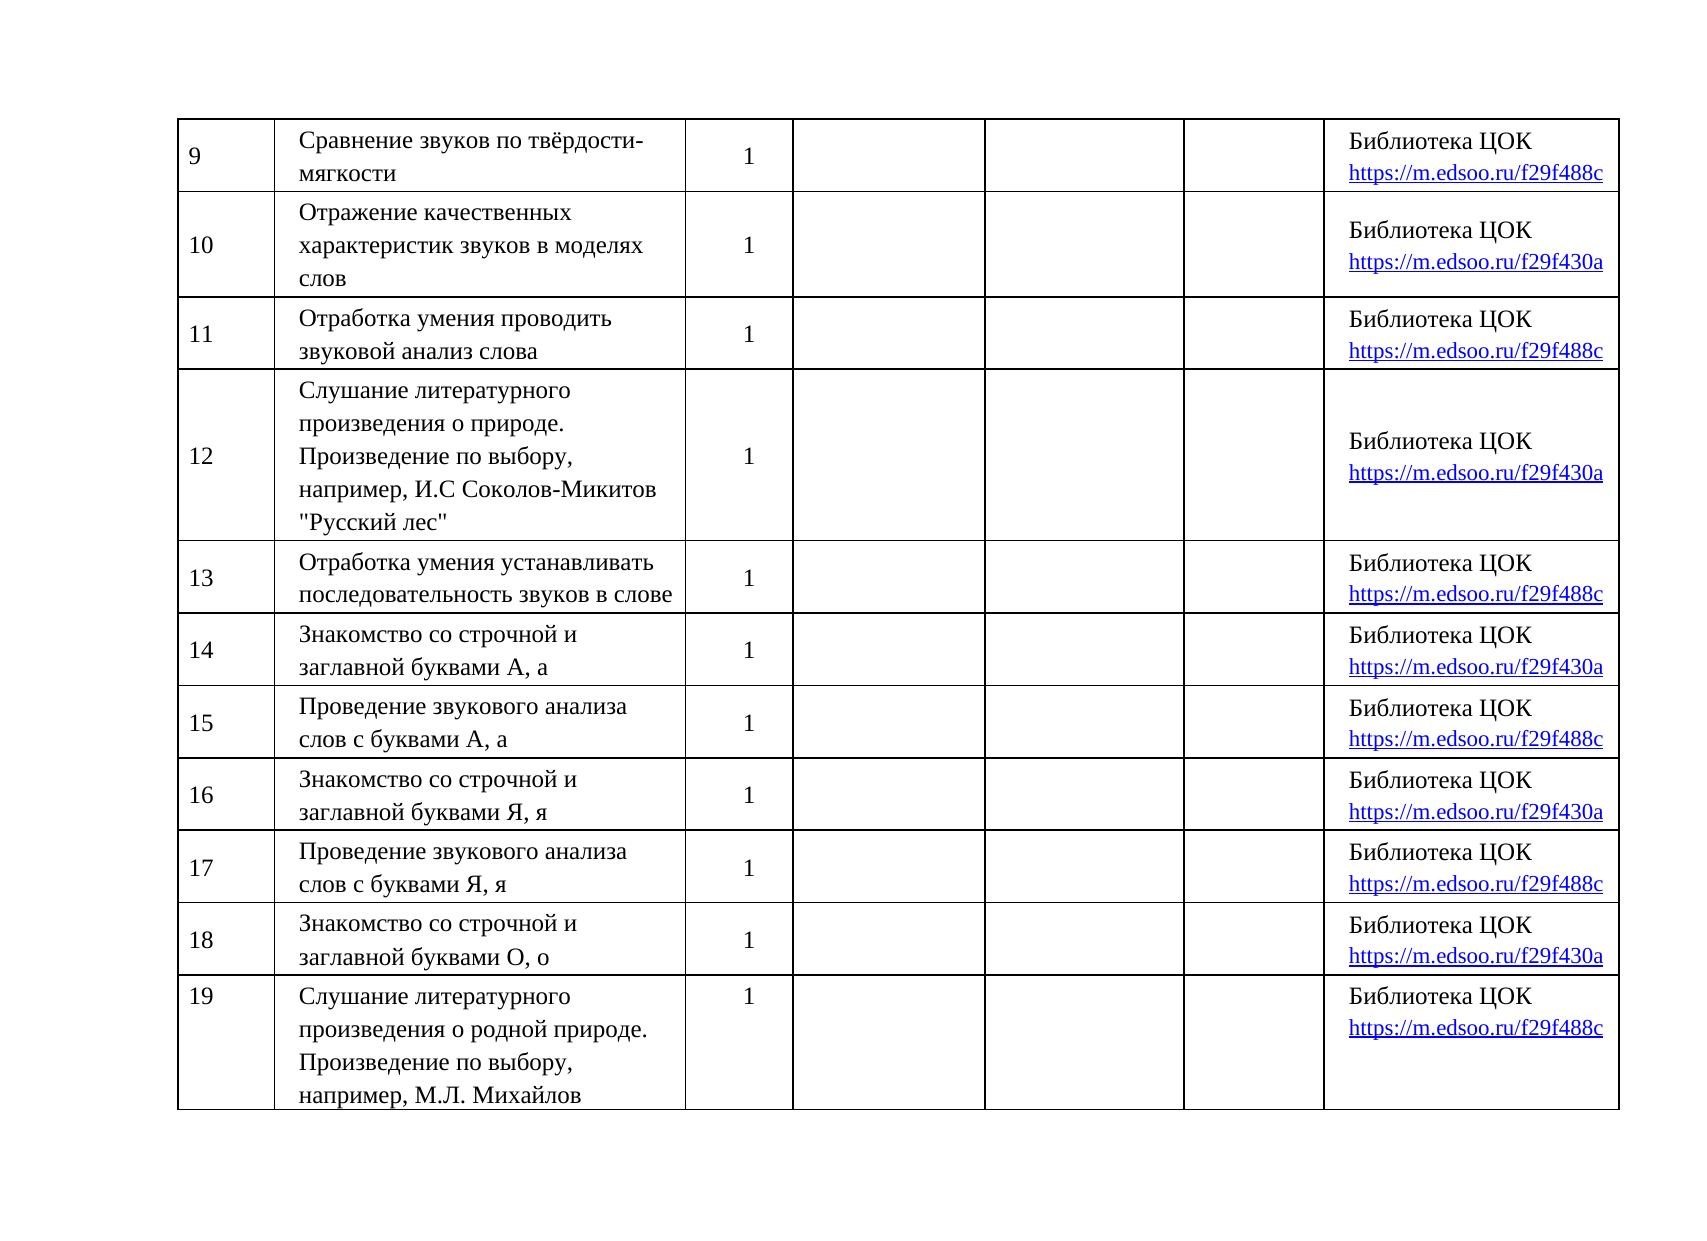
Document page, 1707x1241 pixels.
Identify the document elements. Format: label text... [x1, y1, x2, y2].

table_cell [986, 370, 1183, 540]
table_cell [1185, 541, 1323, 612]
table_cell 19 [179, 976, 274, 1109]
table_cell Библиотека ЦОК https://m.edsoo.ru/f29f430a [1325, 759, 1618, 829]
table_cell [1325, 120, 1618, 191]
table_cell 16 [179, 759, 274, 829]
table_cell 13 [179, 541, 274, 612]
table_cell 12 [179, 370, 274, 540]
table_cell [1185, 831, 1323, 902]
table_cell Библиотека ЦОК https://m.edsoo.ru/f29f488c [1325, 298, 1618, 368]
table_cell [794, 370, 984, 540]
table_cell Сравнение звуков по твёрдости-мягкости [275, 120, 685, 191]
table_cell Знакомство со строчной и заглавной буквами Я, я [275, 759, 685, 829]
table_cell [986, 192, 1183, 296]
table_cell Знакомство со строчной и заглавной буквами О, о [275, 903, 685, 974]
table_cell 15 [179, 686, 274, 757]
table_cell 17 [179, 831, 274, 902]
table_cell [1185, 370, 1323, 540]
table_cell 18 [179, 903, 274, 974]
table_cell [986, 120, 1183, 191]
table_cell 1 [686, 976, 792, 1109]
table_cell 1 [686, 120, 792, 191]
table_cell 1 [686, 614, 792, 684]
table_cell [794, 541, 984, 612]
table_cell Библиотека ЦОК https://m.edsoo.ru/f29f488c [1325, 686, 1618, 757]
table_cell 9 [179, 120, 274, 191]
table_cell [1185, 614, 1323, 684]
table_cell [986, 831, 1183, 902]
table_cell [1185, 298, 1323, 368]
table_cell Знакомство со строчной и заглавной буквами А, а [275, 614, 685, 684]
table_cell Библиотека ЦОК https://m.edsoo.ru/f29f430a [1325, 614, 1618, 684]
table_cell [1185, 120, 1323, 191]
table_cell 1 [686, 541, 792, 612]
table_cell [1185, 976, 1323, 1109]
table_cell Слушание литературного произведения о природе. Произведение по выбору, например, И.С Соколов-Микитов "Русский лес" [275, 370, 685, 540]
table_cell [1325, 976, 1618, 1109]
table_cell [986, 903, 1183, 974]
table_cell [794, 759, 984, 829]
table_cell [794, 686, 984, 757]
table_cell Отработка умения устанавливать последовательность звуков в слове [275, 541, 685, 612]
table_cell [794, 192, 984, 296]
table_cell 1 [686, 686, 792, 757]
table_cell [986, 976, 1183, 1109]
table_cell Отражение качественных характеристик звуков в моделях слов [275, 192, 685, 296]
table_cell [986, 686, 1183, 757]
table_cell [986, 614, 1183, 684]
table_cell [986, 298, 1183, 368]
table_cell 1 [686, 759, 792, 829]
table_cell Проведение звукового анализа слов с буквами Я, я [275, 831, 685, 902]
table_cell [1325, 192, 1618, 296]
table_cell Библиотека ЦОК https://m.edsoo.ru/f29f488c [1325, 831, 1618, 902]
table_cell Проведение звукового анализа слов с буквами А, а [275, 686, 685, 757]
table_cell [1185, 686, 1323, 757]
table_cell Отработка умения проводить звуковой анализ слова [275, 298, 685, 368]
table_cell 1 [686, 298, 792, 368]
table_cell Библиотека ЦОК https://m.edsoo.ru/f29f430a [1325, 370, 1618, 540]
table_cell [794, 120, 984, 191]
table_cell [986, 759, 1183, 829]
table_cell [1185, 759, 1323, 829]
table_cell 1 [686, 370, 792, 540]
table_cell [1185, 903, 1323, 974]
table_cell [794, 831, 984, 902]
table_cell Библиотека ЦОК https://m.edsoo.ru/f29f430a [1325, 903, 1618, 974]
table_cell 10 [179, 192, 274, 296]
table_cell [986, 541, 1183, 612]
table_cell [1185, 192, 1323, 296]
table_cell [794, 614, 984, 684]
table_cell [794, 903, 984, 974]
table_cell 14 [179, 614, 274, 684]
table_cell [794, 976, 984, 1109]
table_cell 1 [686, 831, 792, 902]
table_cell 11 [179, 298, 274, 368]
table_cell [794, 298, 984, 368]
table_cell Библиотека ЦОК https://m.edsoo.ru/f29f488c [1325, 541, 1618, 612]
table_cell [275, 976, 685, 1109]
table_cell 1 [686, 192, 792, 296]
table_cell 1 [686, 903, 792, 974]
